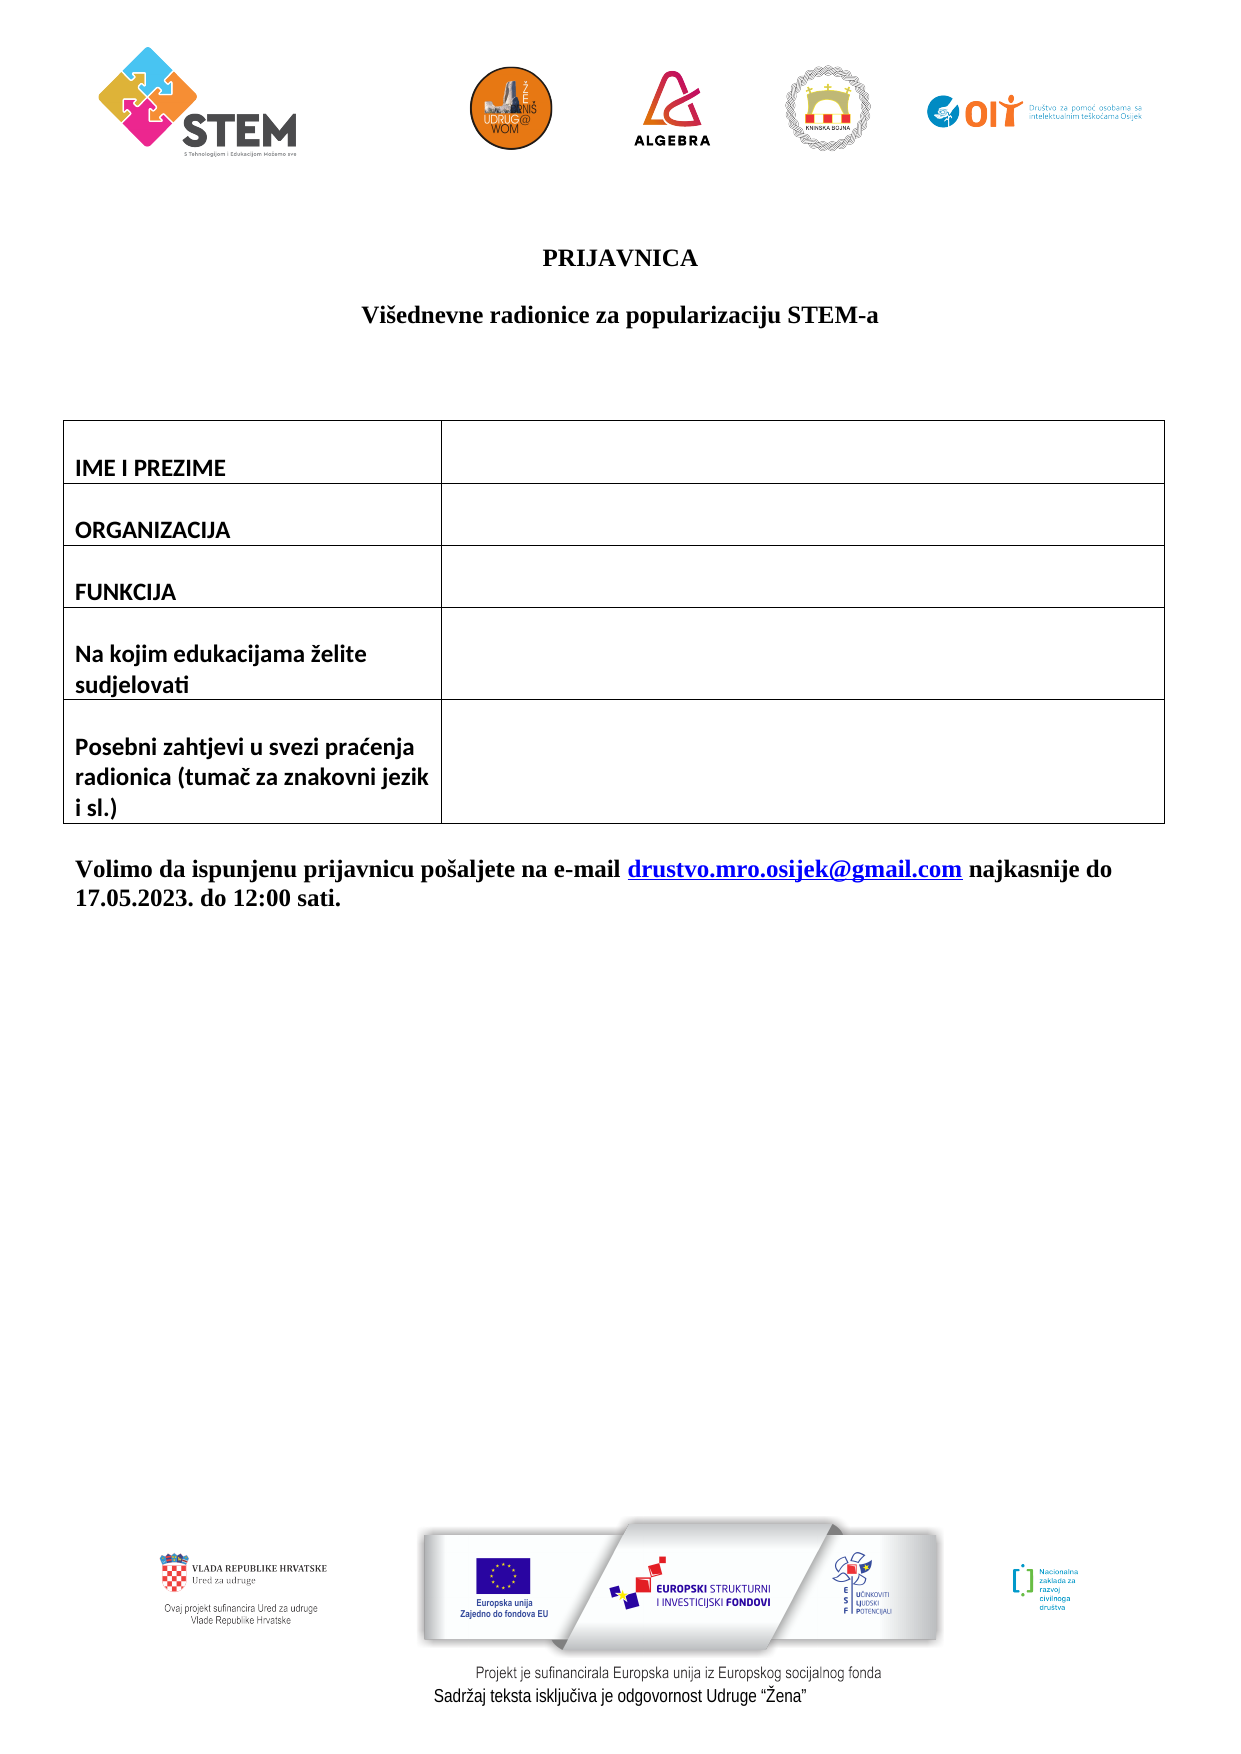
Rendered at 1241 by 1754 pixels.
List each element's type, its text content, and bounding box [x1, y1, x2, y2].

table_header IME I PREZIME [64, 421, 441, 482]
table_cell [442, 700, 1164, 822]
text PRIJAVNICA [75, 243, 1165, 271]
picture [120, 1508, 1166, 1686]
text Volimo da ispunjenu prijavnicu pošaljete na e-mail drustvo.mro.osijek@gmail.com najkasnije do 17.05.2023. do 12:00 sati. [75, 854, 1165, 911]
table_header [442, 421, 1164, 482]
text Višednevne radionice za popularizaciju STEM-a [75, 300, 1165, 329]
table_cell Posebni zahtjevi u svezi praćenja radionica (tumač za znakovni jezik i sl.) [64, 700, 441, 822]
table_cell Na kojim edukacijama želite sudjelovati [64, 608, 441, 699]
table_cell [442, 484, 1164, 544]
picture [98, 47, 1142, 157]
table_cell [442, 608, 1164, 699]
table_cell [442, 546, 1164, 607]
table_cell FUNKCIJA [64, 546, 441, 607]
table_cell ORGANIZACIJA [64, 484, 441, 544]
